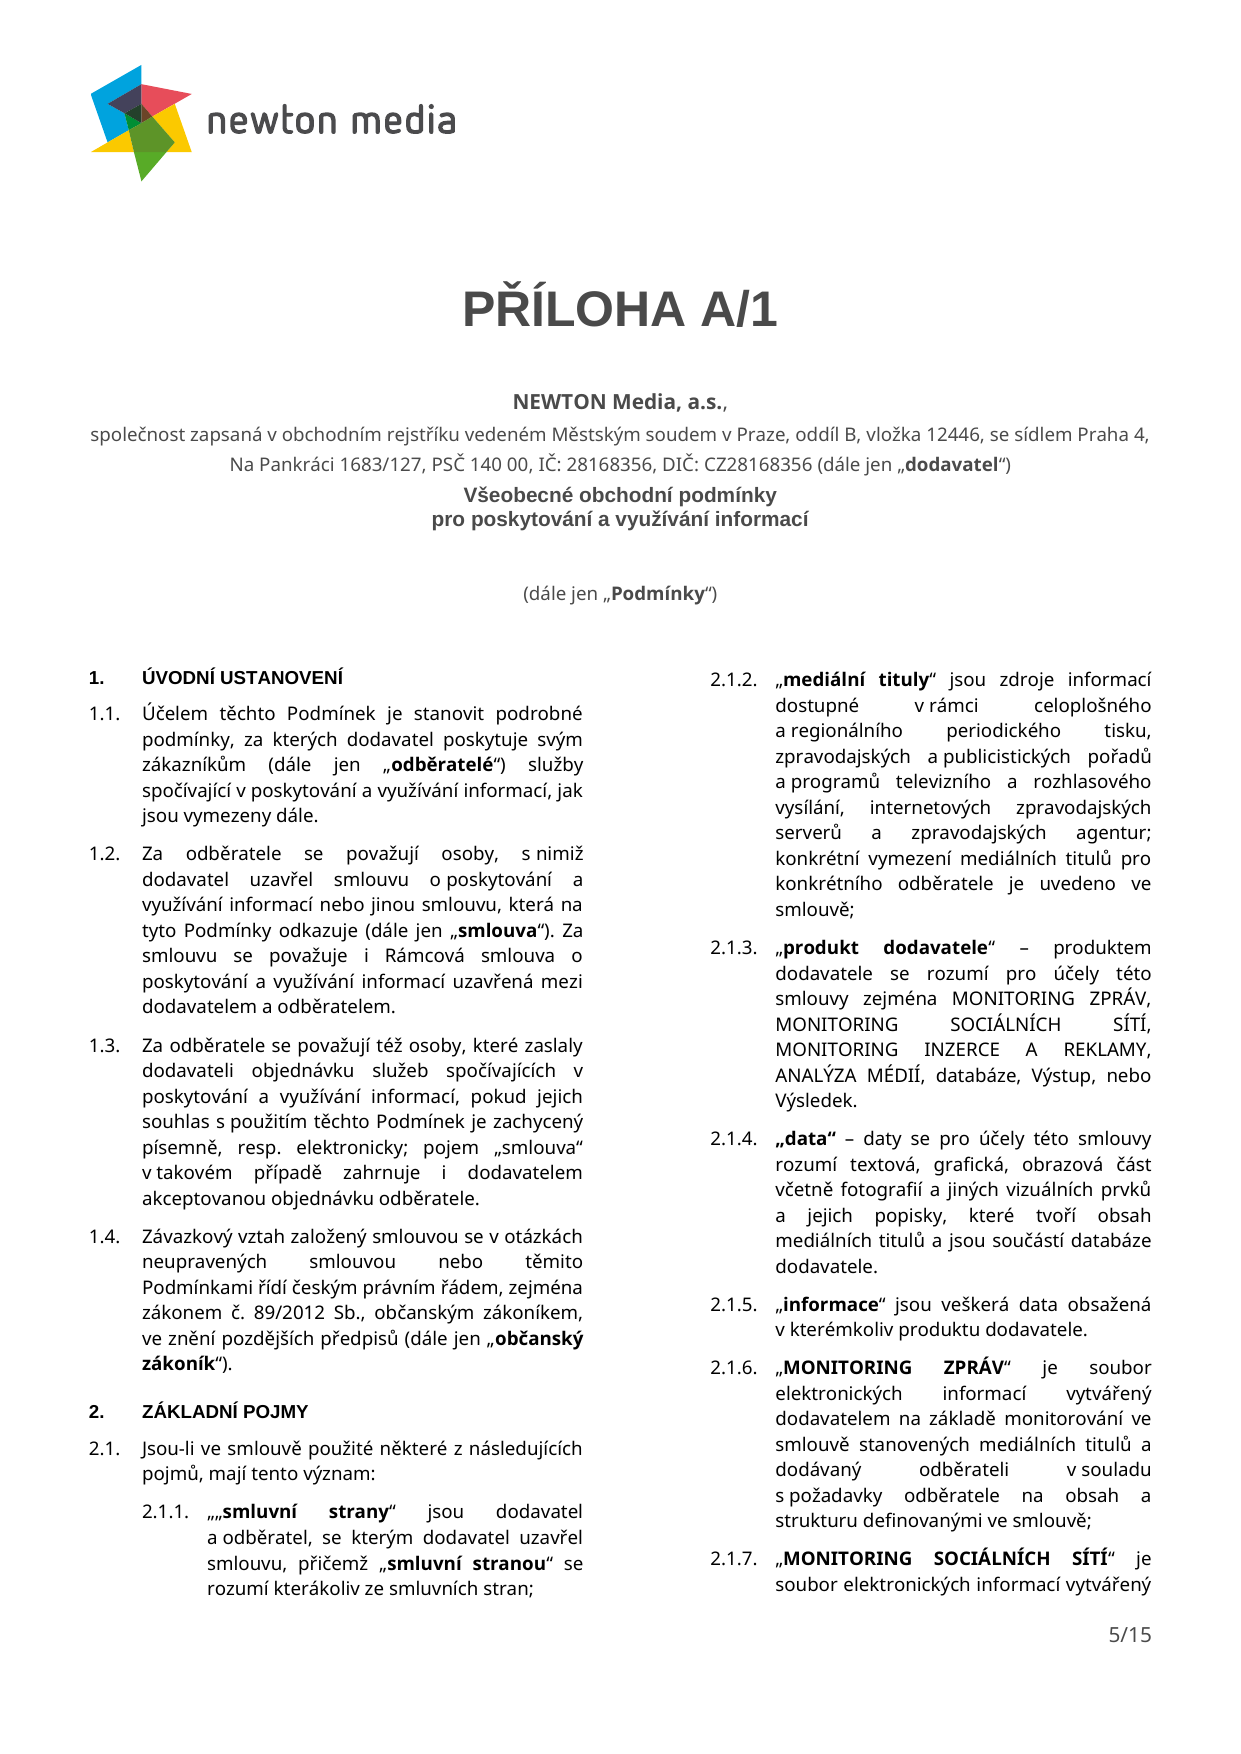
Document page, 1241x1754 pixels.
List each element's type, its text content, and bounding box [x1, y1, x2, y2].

text (dále jen „Podmínky“) [89, 580, 1152, 606]
list ÚVODNÍ USTANOVENÍ [89, 667, 583, 688]
list „produkt dodavatele“ – produktem dodavatele se rozumí pro účely této smlouvy zejména MONITORING ZPRÁV, MONITORING SOCIÁLNÍCH SÍTÍ, MONITORING INZERCE A REKLAMY, ANALÝZA MÉDIÍ, databáze, Výstup, nebo Výsledek. [710, 934, 1152, 1113]
text Všeobecné obchodní podmínky pro poskytování a využívání informací [89, 482, 1152, 530]
list „MONITORING ZPRÁV“ je soubor elektronických informací vytvářený dodavatelem na základě monitorování ve smlouvě stanovených mediálních titulů a dodávaný odběrateli v souladu s požadavky odběratele na obsah a strukturu definovanými ve smlouvě; [710, 1354, 1152, 1533]
list „„smluvní strany“ jsou dodavatel a odběratel, se kterým dodavatel uzavřel smlouvu, přičemž „smluvní stranou“ se rozumí kterákoliv ze smluvních stran; [142, 1499, 583, 1601]
list Za odběratele se považují osoby, s nimiž dodavatel uzavřel smlouvu o poskytování a využívání informací nebo jinou smlouvu, která na tyto Podmínky odkazuje (dále jen „smlouva“). Za smlouvu se považuje i Rámcová smlouva o poskytování a využívání informací uzavřená mezi dodavatelem a odběratelem. [89, 841, 583, 1019]
text NEWTON Media, a.s., [89, 387, 1152, 416]
text společnost zapsaná v obchodním rejstříku vedeném Městským soudem v Praze, oddíl B, vložka 12446, se sídlem Praha 4, Na Pankráci 1683/127, PSČ 140 00, IČ: 28168356, DIČ: CZ28168356 (dále jen „dodavatel“) [89, 421, 1152, 477]
list „informace“ jsou veškerá data obsažená v kterémkoliv produktu dodavatele. [710, 1291, 1152, 1342]
text Příloha A/1 [89, 279, 1152, 337]
list Účelem těchto Podmínek je stanovit podrobné podmínky, za kterých dodavatel poskytuje svým zákazníkům (dále jen „odběratelé“) služby spočívající v poskytování a využívání informací, jak jsou vymezeny dále. [89, 701, 583, 828]
list Jsou-li ve smlouvě použité některé z následujících pojmů, mají tento význam: [89, 1435, 583, 1486]
list Závazkový vztah založený smlouvou se v otázkách neupravených smlouvou nebo těmito Podmínkami řídí českým právním řádem, zejména zákonem č. 89/2012 Sb., občanským zákoníkem, ve znění pozdějších předpisů (dále jen „občanský zákoník“). [89, 1223, 583, 1376]
list „data“ – daty se pro účely této smlouvy rozumí textová, grafická, obrazová část včetně fotografií a jiných vizuálních prvků a jejich popisky, které tvoří obsah mediálních titulů a jsou součástí databáze dodavatele. [710, 1125, 1152, 1278]
list Za odběratele se považují též osoby, které zaslaly dodavateli objednávku služeb spočívajících v poskytování a využívání informací, pokud jejich souhlas s použitím těchto Podmínek je zachycený písemně, resp. elektronicky; pojem „smlouva“ v takovém případě zahrnuje i dodavatelem akceptovanou objednávku odběratele. [89, 1032, 583, 1211]
list ZÁKLADNÍ POJMY [89, 1401, 583, 1423]
list „mediální tituly“ jsou zdroje informací dostupné v rámci celoplošného a regionálního periodického tisku, zpravodajských a publicistických pořadů a programů televizního a rozhlasového vysílání, internetových zpravodajských serverů a zpravodajských agentur; konkrétní vymezení mediálních titulů pro konkrétního odběratele je uvedeno ve smlouvě; [710, 667, 1152, 922]
